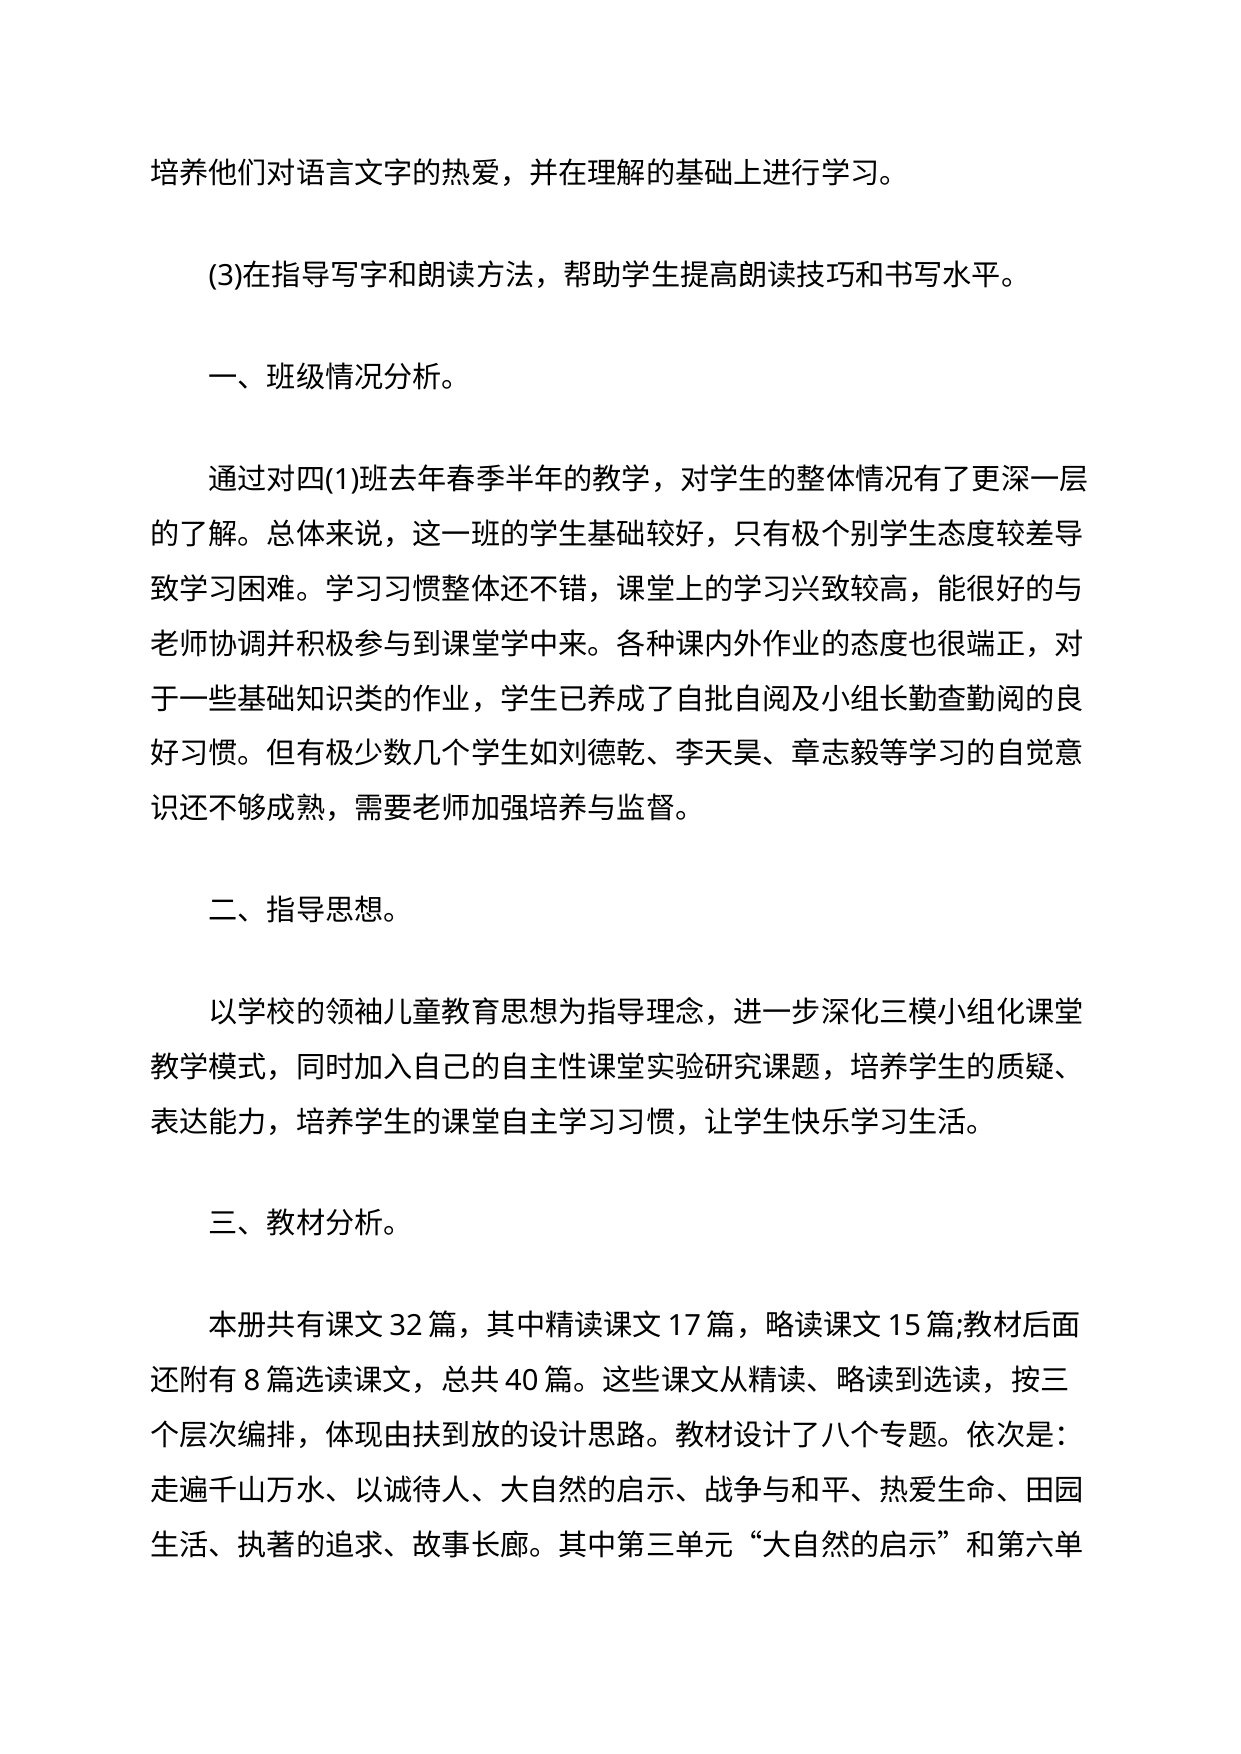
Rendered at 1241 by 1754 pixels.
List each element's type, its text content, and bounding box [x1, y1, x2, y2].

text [150, 1302, 1090, 1564]
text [150, 150, 1090, 192]
text 一、班级情况分析。 [150, 354, 1090, 396]
text 三、教材分析。 [150, 1200, 1090, 1242]
text (3)在指导写字和朗读方法，帮助学生提高朗读技巧和书写水平。 [150, 252, 1090, 294]
text 通过对四(1)班去年春季半年的教学，对学生的整体情况有了更深一层的了解。总体来说，这一班的学生基础较好，只有极个别学生态度较差导致学习困难。学习习惯整体还不错，课堂上的学习兴致较高，能很好的与老师协调并积极参与到课堂学中来。各种课内外作业的态度也很端正，对于一些基础知识类的作业，学生已养成了自批自阅及小组长勤查勤阅的良好习惯。但有极少数几个学生如刘德乾、李天昊、章志毅等学习的自觉意识还不够成熟，需要老师加强培养与监督。 [150, 456, 1090, 827]
text 二、指导思想。 [150, 887, 1090, 929]
text 以学校的领袖儿童教育思想为指导理念，进一步深化三模小组化课堂教学模式，同时加入自己的自主性课堂实验研究课题，培养学生的质疑、表达能力，培养学生的课堂自主学习习惯，让学生快乐学习生活。 [150, 988, 1090, 1141]
